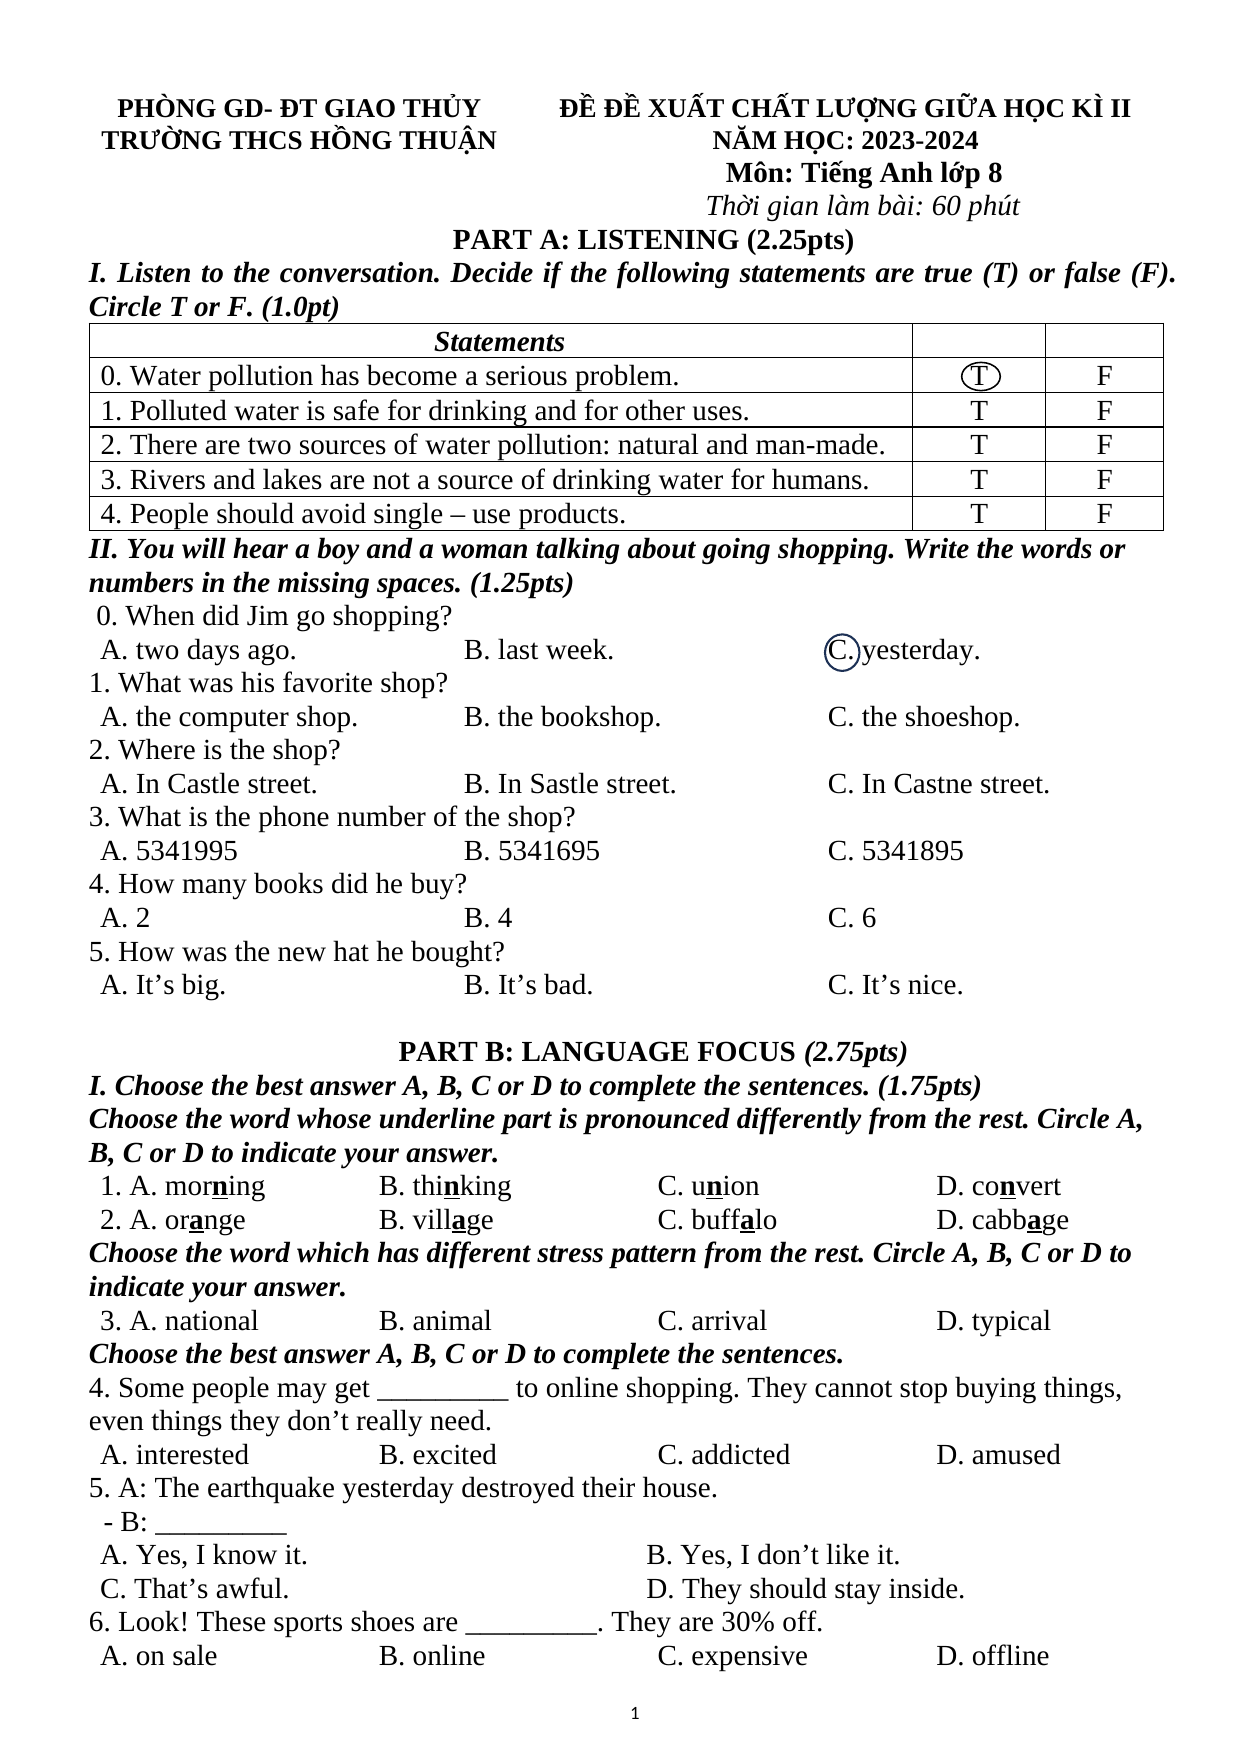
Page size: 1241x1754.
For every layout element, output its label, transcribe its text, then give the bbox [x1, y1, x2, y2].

table_cell F [1046, 358, 1163, 392]
table_cell T [913, 462, 1045, 496]
table_header B. excited [367, 1437, 646, 1470]
table_header B. It’s bad. [453, 967, 816, 1001]
table_header C. union [646, 1169, 925, 1202]
table_header B. thinking [367, 1169, 646, 1202]
table_cell F [1046, 462, 1163, 496]
table_cell C. buffalo [646, 1202, 925, 1236]
table_header A. on sale [89, 1638, 367, 1672]
table_header C. addicted [646, 1437, 925, 1470]
table_cell F [1046, 428, 1163, 461]
table_header C. expensive [646, 1638, 925, 1672]
list Choose the word which has different stress pattern from the rest. Circle A, B, C or D to indicate your answer. [89, 1236, 1181, 1303]
text 0. When did Jim go shopping? [89, 598, 1181, 632]
table_header 3. A. national [89, 1303, 367, 1336]
table_header A. Yes, I know it. [89, 1538, 635, 1571]
table_cell F [1046, 393, 1163, 426]
table_cell 4. People should avoid single – use products. [90, 497, 912, 530]
table_header [1046, 324, 1163, 357]
table_header ĐỀ ĐỀ XUẤT CHẤT LƯỢNG GIỮA HỌC KÌ II NĂM HỌC: 2023-2024 Môn: Tiếng Anh lớp 8 Thời gian làm bài: 60 phút [509, 93, 1181, 222]
table_header C. the shoeshop. [816, 699, 1180, 732]
table_header D. convert [925, 1169, 1178, 1202]
table_header C. arrival [646, 1303, 925, 1336]
table_cell 2. There are two sources of water pollution: natural and man-made. [90, 428, 912, 461]
table_header A. In Castle street. [89, 766, 452, 799]
table_cell 2. A. orange [89, 1202, 367, 1236]
table_header A. interested [89, 1437, 367, 1470]
table_cell D. They should stay inside. [635, 1571, 1181, 1604]
list 4. Some people may get _________ to online shopping. They cannot stop buying things, even things they don’t really need. [89, 1370, 1181, 1437]
table_cell C. That’s awful. [89, 1571, 635, 1604]
table_header 1. A. morning [89, 1169, 367, 1202]
table_cell T [913, 358, 1045, 392]
table_header A. 5341995 [89, 833, 452, 867]
table_header A. the computer shop. [89, 699, 452, 732]
table_header PHÒNG GD- ĐT GIAO THỦY TRƯỜNG THCS HỒNG THUẬN [89, 93, 509, 222]
text I. Choose the best answer A, B, C or D to complete the sentences. (1.75pts) [89, 1068, 1181, 1101]
text Choose the best answer A, B, C or D to complete the sentences. [89, 1336, 1181, 1370]
table_cell T [913, 428, 1045, 461]
table_header C. 5341895 [816, 833, 1180, 867]
table_header A. 2 [89, 900, 452, 934]
table_header B. 5341695 [453, 833, 816, 867]
text I. Listen to the conversation. Decide if the following statements are true (T) or false (F). Circle T or F. (1.0pt) [89, 256, 1181, 323]
table_header B. In Sastle street. [453, 766, 816, 799]
table_header C. In Castne street. [816, 766, 1180, 799]
text 1. What was his favorite shop? [89, 665, 1181, 699]
table_cell D. cabbage [925, 1202, 1178, 1236]
table_header A. It’s big. [89, 967, 452, 1001]
text 5. How was the new hat he bought? [89, 934, 1181, 967]
table_header D. amused [925, 1437, 1178, 1470]
text 4. How many books did he buy? [89, 867, 1181, 900]
table_cell T [913, 393, 1045, 426]
table_header C. yesterday. [816, 632, 1180, 665]
table_header D. typical [925, 1303, 1178, 1336]
table_header B. the bookshop. [453, 699, 816, 732]
table_header Statements [90, 324, 912, 357]
table_cell 3. Rivers and lakes are not a source of drinking water for humans. [90, 462, 912, 496]
table_cell 0. Water pollution has become a serious problem. [90, 358, 912, 392]
text PART B: LANGUAGE FOCUS (2.75pts) [128, 1034, 1181, 1068]
text PART A: LISTENING (2.25pts) [126, 222, 1181, 256]
list - B: _________ [89, 1504, 1181, 1537]
text II. You will hear a boy and a woman talking about going shopping. Write the words or numbers in the missing spaces. (1.25pts) [89, 531, 1181, 598]
text 3. What is the phone number of the shop? [89, 799, 1181, 833]
list Choose the word whose underline part is pronounced differently from the rest. Circle A, B, C or D to indicate your answer. [89, 1101, 1181, 1168]
table_cell B. village [367, 1202, 646, 1236]
table_header B. 4 [453, 900, 816, 934]
table_header B. last week. [453, 632, 816, 665]
table_header B. online [367, 1638, 646, 1672]
list 6. Look! These sports shoes are _________. They are 30% off. [89, 1604, 1181, 1638]
table_header [913, 324, 1045, 357]
table_header C. It’s nice. [816, 967, 1180, 1001]
table_header D. offline [925, 1638, 1178, 1672]
table_header B. animal [367, 1303, 646, 1336]
list 5. A: The earthquake yesterday destroyed their house. [89, 1470, 1181, 1504]
table_cell 1. Polluted water is safe for drinking and for other uses. [90, 393, 912, 426]
table_cell T [913, 497, 1045, 530]
table_cell F [1046, 497, 1163, 530]
table_header A. two days ago. [89, 632, 452, 665]
table_header B. Yes, I don’t like it. [635, 1538, 1181, 1571]
table_header C. 6 [816, 900, 1180, 934]
text 2. Where is the shop? [89, 732, 1181, 766]
